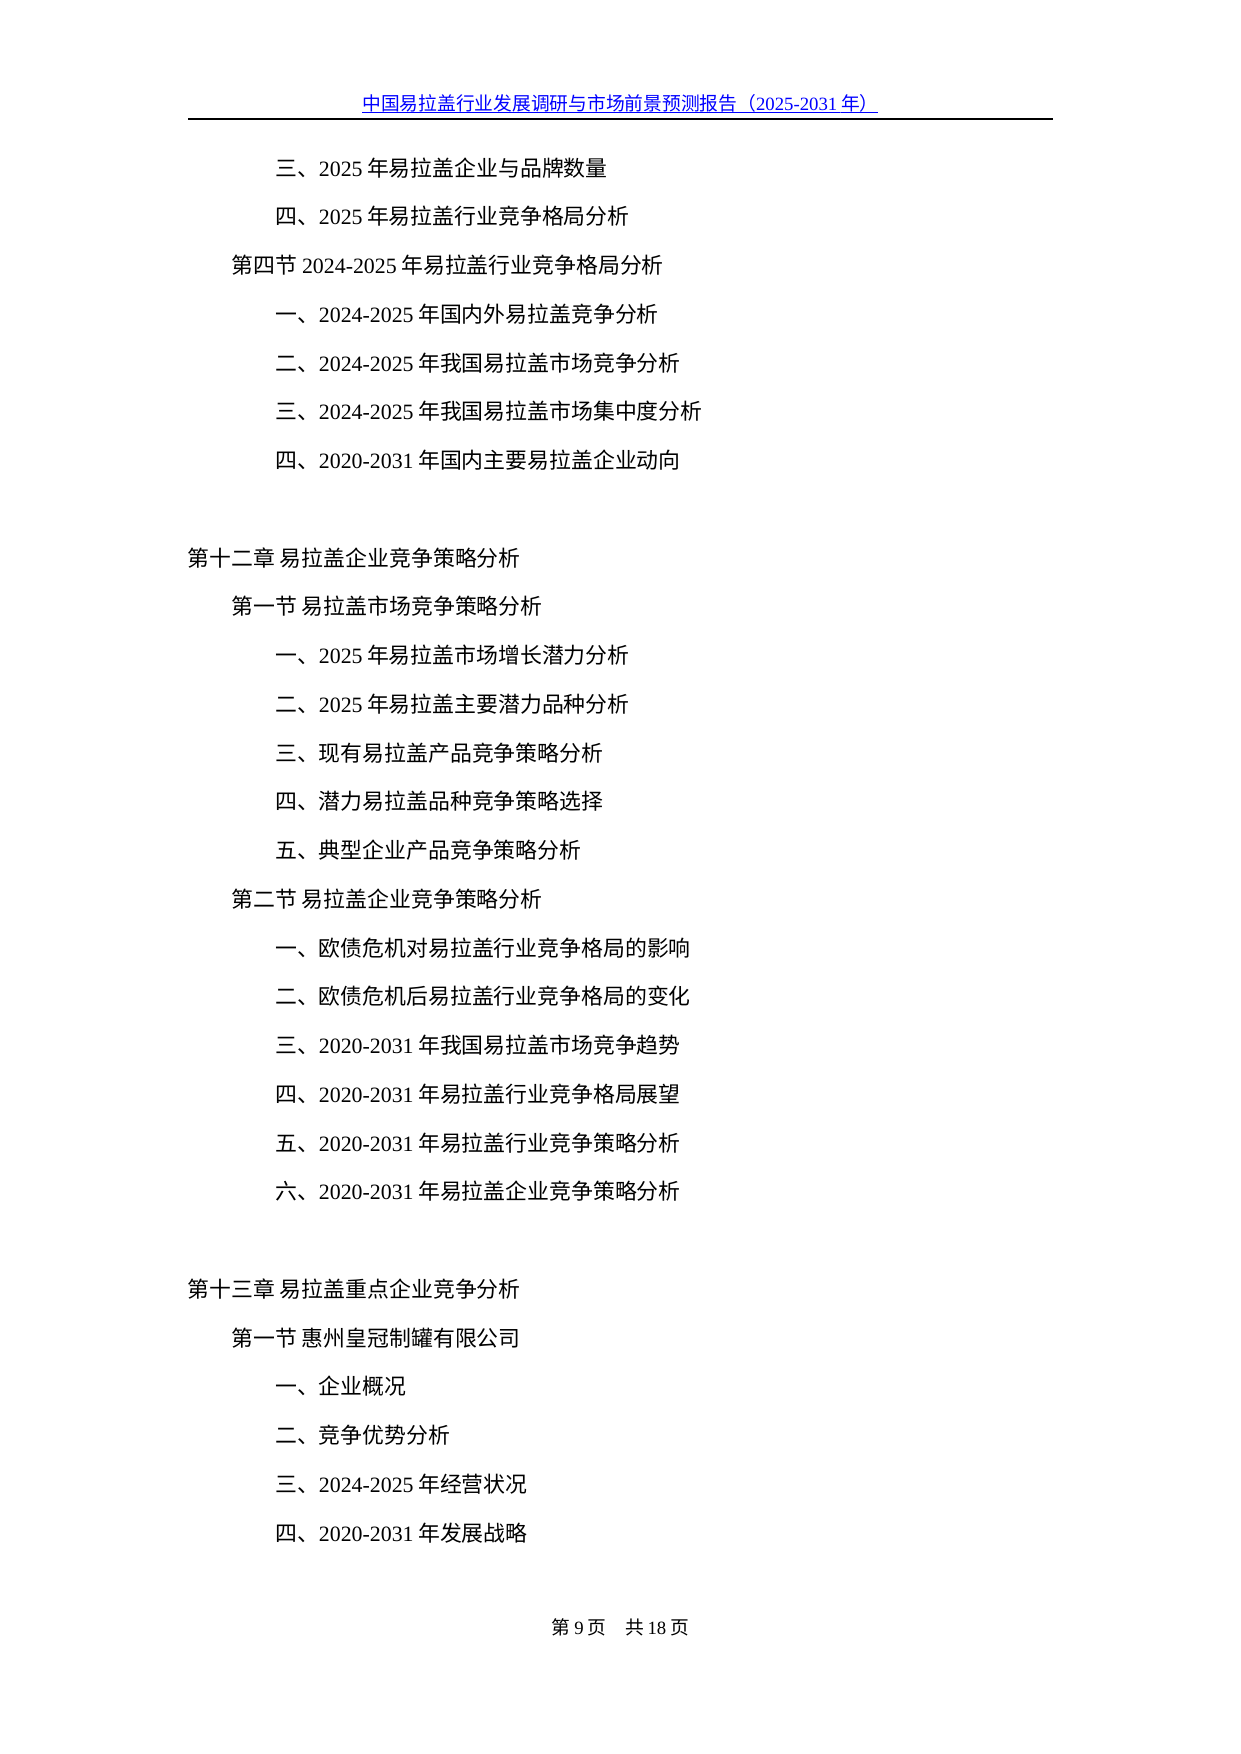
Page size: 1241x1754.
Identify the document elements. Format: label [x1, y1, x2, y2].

text [187, 150, 1053, 1548]
